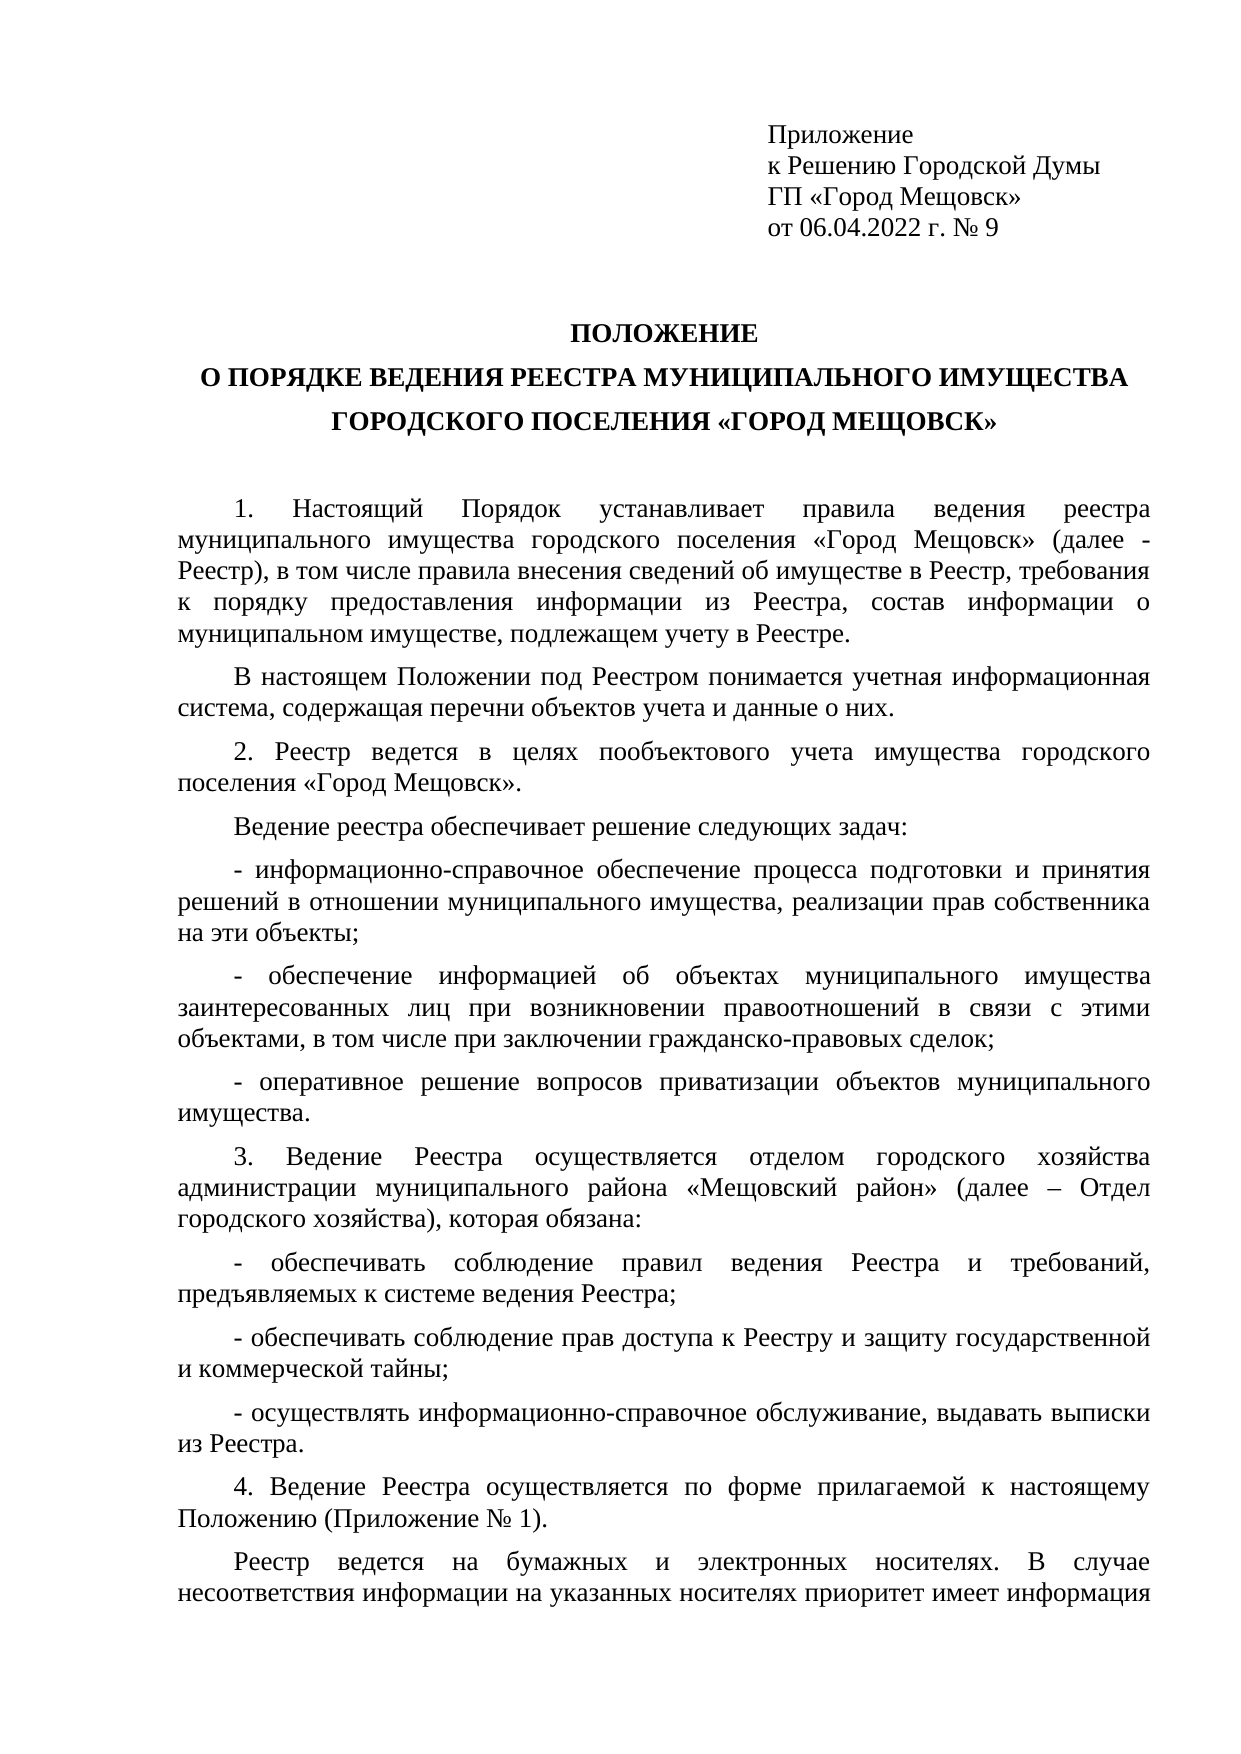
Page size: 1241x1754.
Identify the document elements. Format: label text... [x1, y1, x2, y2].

text ГП «Город Мещовск» [767, 180, 1152, 212]
text 2. Реестр ведется в целях пообъектового учета имущества городского поселения «Город Мещовск». [177, 735, 1152, 797]
text - обеспечение информацией об объектах муниципального имущества заинтересованных лиц при возникновении правоотношений в связи с этими объектами, в том числе при заключении гражданско-правовых сделок; [177, 959, 1152, 1053]
text к Решению Городской Думы [767, 149, 1152, 180]
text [177, 1545, 1152, 1608]
text - обеспечивать соблюдение прав доступа к Реестру и защиту государственной и коммерческой тайны; [177, 1321, 1152, 1383]
text - обеспечивать соблюдение правил ведения Реестра и требований, предъявляемых к системе ведения Реестра; [177, 1246, 1152, 1308]
text Ведение реестра обеспечивает решение следующих задач: [177, 810, 1152, 841]
text 4. Ведение Реестра осуществляется по форме прилагаемой к настоящему Положению (Приложение № 1). [177, 1471, 1152, 1533]
text от 06.04.2022 г. № 9 [767, 212, 1152, 243]
text 1. Настоящий Порядок устанавливает правила ведения реестра муниципального имущества городского поселения «Город Мещовск» (далее - Реестр), в том числе правила внесения сведений об имуществе в Реестр, требования к порядку предоставления информации из Реестра, состав информации о муниципальном имуществе, подлежащем учету в Реестре. [177, 492, 1152, 648]
text - оперативное решение вопросов приватизации объектов муниципального имущества. [177, 1065, 1152, 1128]
text - осуществлять информационно-справочное обслуживание, выдавать выписки из Реестра. [177, 1396, 1152, 1458]
text 3. Ведение Реестра осуществляется отделом городского хозяйства администрации муниципального района «Мещовский район» (далее – Отдел городского хозяйства), которая обязана: [177, 1140, 1152, 1234]
text - информационно-справочное обеспечение процесса подготовки и принятия решений в отношении муниципального имущества, реализации прав собственника на эти объекты; [177, 853, 1152, 947]
title ГОРОДСКОГО ПОСЕЛЕНИЯ «ГОРОД МЕЩОВСК» [177, 405, 1152, 436]
title ПОЛОЖЕНИЕ [177, 317, 1152, 349]
text В настоящем Положении под Реестром понимается учетная информационная система, содержащая перечни объектов учета и данные о них. [177, 660, 1152, 723]
title О ПОРЯДКЕ ВЕДЕНИЯ РЕЕСТРА МУНИЦИПАЛЬНОГО ИМУЩЕСТВА [177, 361, 1152, 392]
text Приложение [767, 118, 1152, 149]
